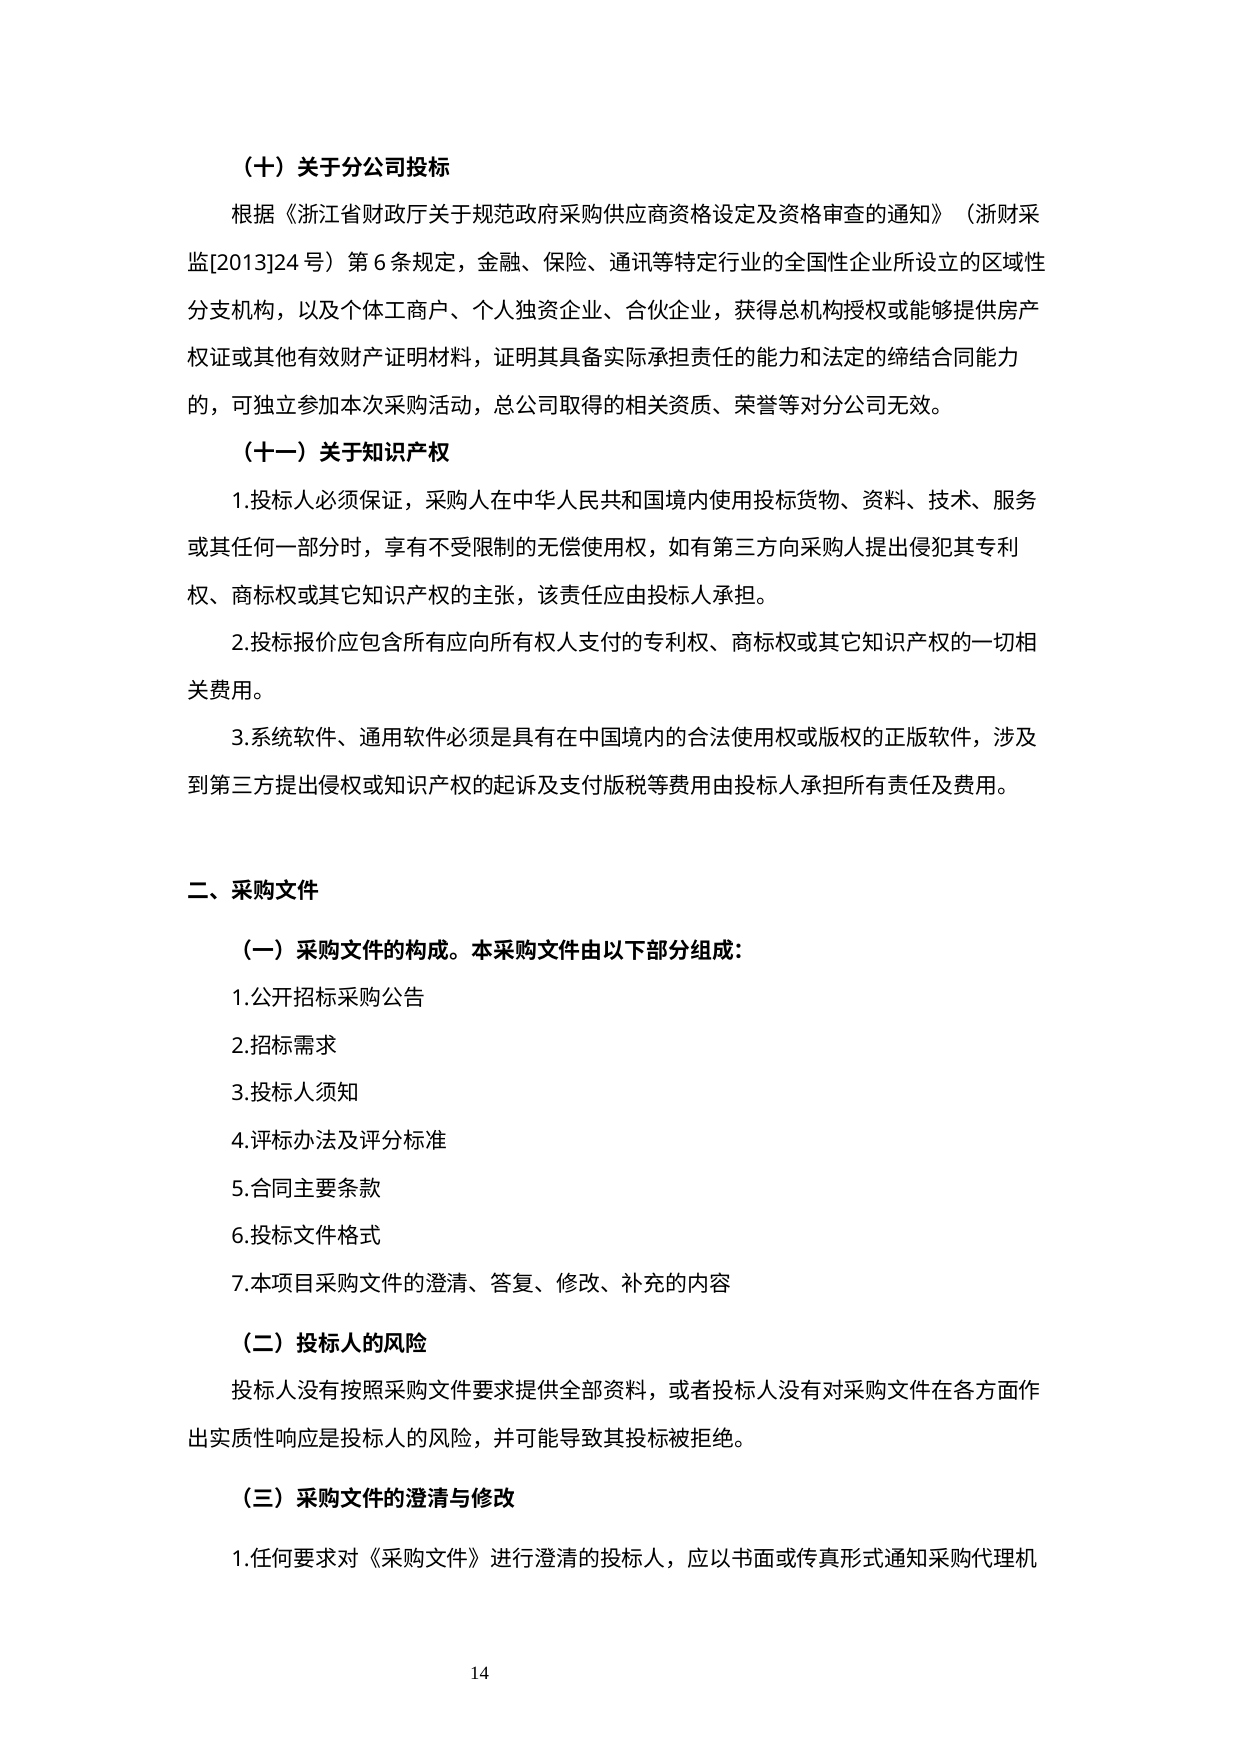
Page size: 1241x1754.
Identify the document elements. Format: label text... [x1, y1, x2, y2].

text 根据《浙江省财政厅关于规范政府采购供应商资格设定及资格审查的通知》（浙财采监[2013]24号）第6条规定，金融、保险、通讯等特定行业的全国性企业所设立的区域性分支机构，以及个体工商户、个人独资企业、合伙企业，获得总机构授权或能够提供房产权证或其他有效财产证明材料，证明其具备实际承担责任的能力和法定的缔结合同能力的，可独立参加本次采购活动，总公司取得的相关资质、荣誉等对分公司无效。 [187, 197, 1053, 419]
text 5.合同主要条款 [187, 1171, 1053, 1202]
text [187, 1541, 1053, 1573]
text （二）投标人的风险 [187, 1326, 1053, 1357]
text 7.本项目采购文件的澄清、答复、修改、补充的内容 [187, 1266, 1053, 1297]
text （十）关于分公司投标 [187, 150, 1053, 182]
text 投标人没有按照采购文件要求提供全部资料，或者投标人没有对采购文件在各方面作出实质性响应是投标人的风险，并可能导致其投标被拒绝。 [187, 1373, 1053, 1452]
text 6.投标文件格式 [187, 1218, 1053, 1250]
text 3.系统软件、通用软件必须是具有在中国境内的合法使用权或版权的正版软件，涉及到第三方提出侵权或知识产权的起诉及支付版税等费用由投标人承担所有责任及费用。 [187, 720, 1053, 799]
text 二、采购文件 [187, 873, 1053, 904]
text （十一）关于知识产权 [187, 435, 1053, 467]
text 4.评标办法及评分标准 [187, 1123, 1053, 1155]
text 2.投标报价应包含所有应向所有权人支付的专利权、商标权或其它知识产权的一切相关费用。 [187, 625, 1053, 704]
list （三）采购文件的澄清与修改 [187, 1481, 1053, 1512]
text 1.公开招标采购公告 [187, 980, 1053, 1012]
text 3.投标人须知 [187, 1075, 1053, 1107]
text 1.投标人必须保证，采购人在中华人民共和国境内使用投标货物、资料、技术、服务或其任何一部分时，享有不受限制的无偿使用权，如有第三方向采购人提出侵犯其专利权、商标权或其它知识产权的主张，该责任应由投标人承担。 [187, 483, 1053, 609]
text （一）采购文件的构成。本采购文件由以下部分组成： [187, 933, 1053, 964]
text 2.招标需求 [187, 1028, 1053, 1059]
